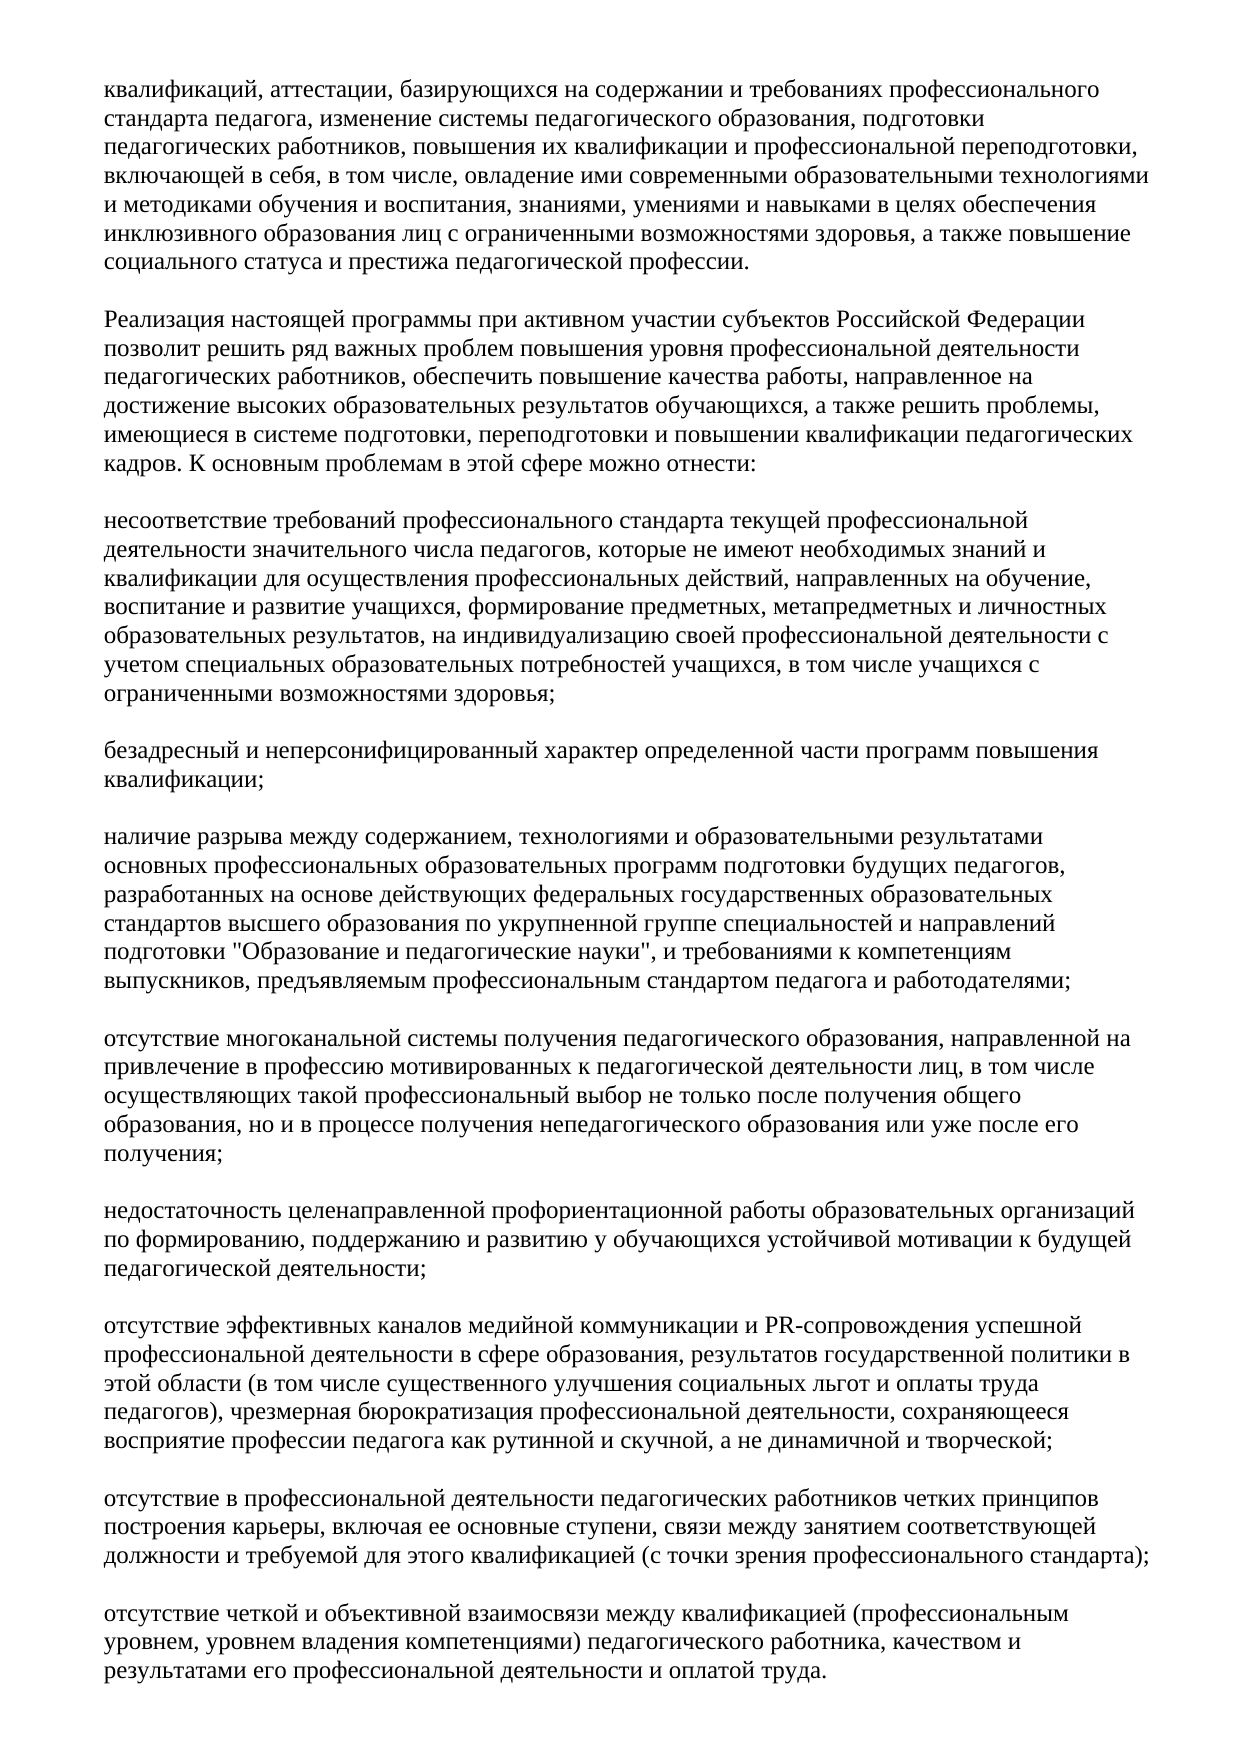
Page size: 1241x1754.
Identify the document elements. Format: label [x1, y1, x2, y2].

text [103, 74, 1152, 1684]
